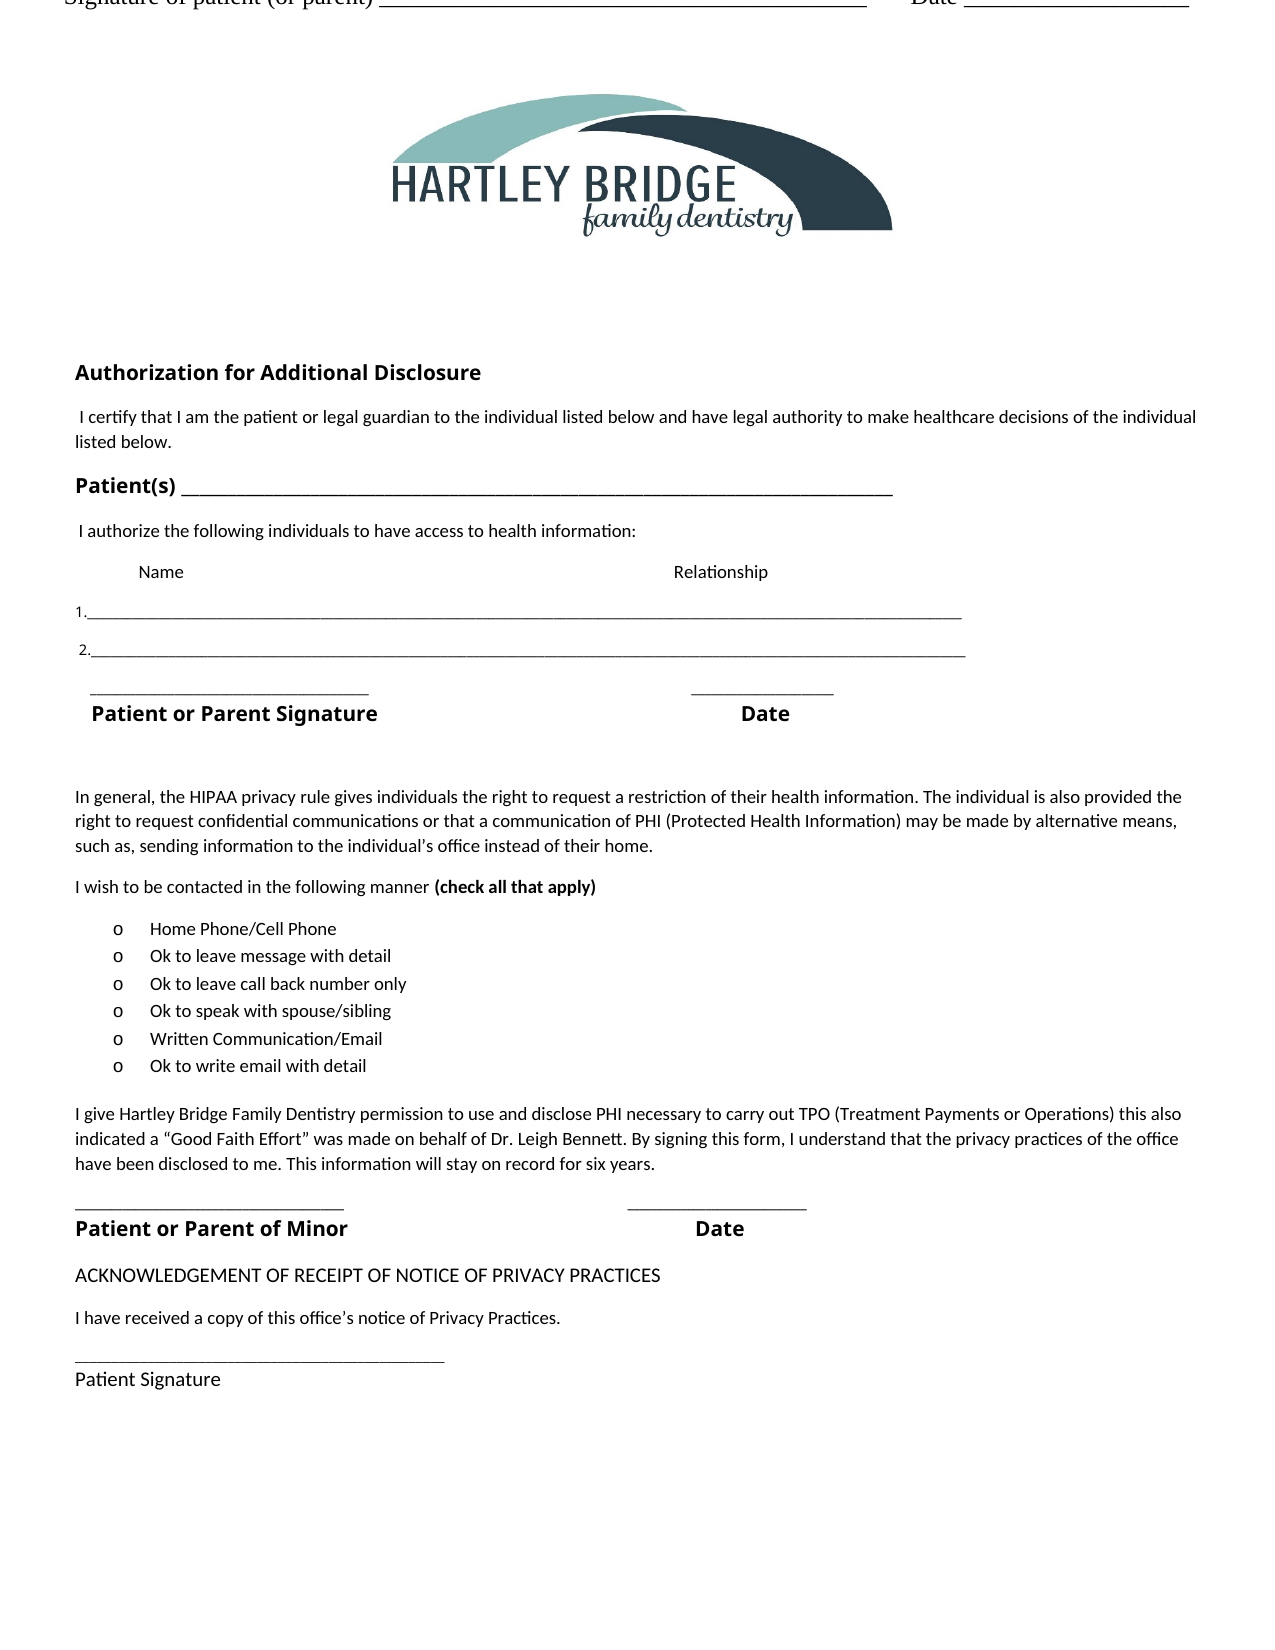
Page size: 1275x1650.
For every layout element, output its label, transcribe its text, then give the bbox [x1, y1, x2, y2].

text Patient or Parent of Minor Date [75, 1214, 1200, 1243]
list Written Communication/Email [112, 1027, 1200, 1051]
text 1._______________________________________________________________________________________________________________________________________ [75, 602, 1200, 622]
picture [284, 75, 963, 294]
text I authorize the following individuals to have access to health information: [75, 519, 1200, 542]
text I wish to be contacted in the following manner (check all that apply) [75, 876, 1200, 899]
text Patient Signature [75, 1366, 1200, 1392]
text _____________________________________________ ______________________________ [75, 1193, 1200, 1213]
list Home Phone/Cell Phone [112, 917, 1200, 941]
text Patient(s) _____________________________________________________________________________ [75, 472, 1200, 500]
text 2._______________________________________________________________________________________________________________________________________ [75, 640, 1200, 660]
text ACKNOWLEDGEMENT OF RECEIPT OF NOTICE OF PRIVACY PRACTICES [75, 1262, 1200, 1287]
text I certify that I am the patient or legal guardian to the individual listed below and have legal authority to make healthcare decisions of the individual listed below. [75, 406, 1200, 453]
text Patient or Parent Signature Date [75, 699, 1200, 728]
text ___________________________________________________ [75, 1347, 1200, 1365]
text I give Hartley Bridge Family Dentistry permission to use and disclose PHI necessary to carry out TPO (Treatment Payments or Operations) this also indicated a “Good Faith Effort” was made on behalf of Dr. Leigh Bennett. By signing this form, I understand that the privacy practices of the office have been disclosed to me. This information will stay on record for six years. [75, 1102, 1200, 1174]
text Name Relationship [75, 560, 1200, 583]
text ___________________________________________ ______________________ [75, 678, 1200, 698]
text Authorization for Additional Disclosure [75, 358, 1200, 387]
list Ok to write email with detail [112, 1054, 1200, 1078]
text I have received a copy of this office’s notice of Privacy Practices. [75, 1306, 1200, 1329]
text In general, the HIPAA privacy rule gives individuals the right to request a restriction of their health information. The individual is also provided the right to request confidential communications or that a communication of PHI (Protected Health Information) may be made by alternative means, such as, sending information to the individual’s office instead of their home. [75, 785, 1200, 857]
list Ok to leave call back number only [112, 972, 1200, 996]
list Ok to speak with spouse/sibling [112, 999, 1200, 1023]
list Ok to leave message with detail [112, 944, 1200, 968]
